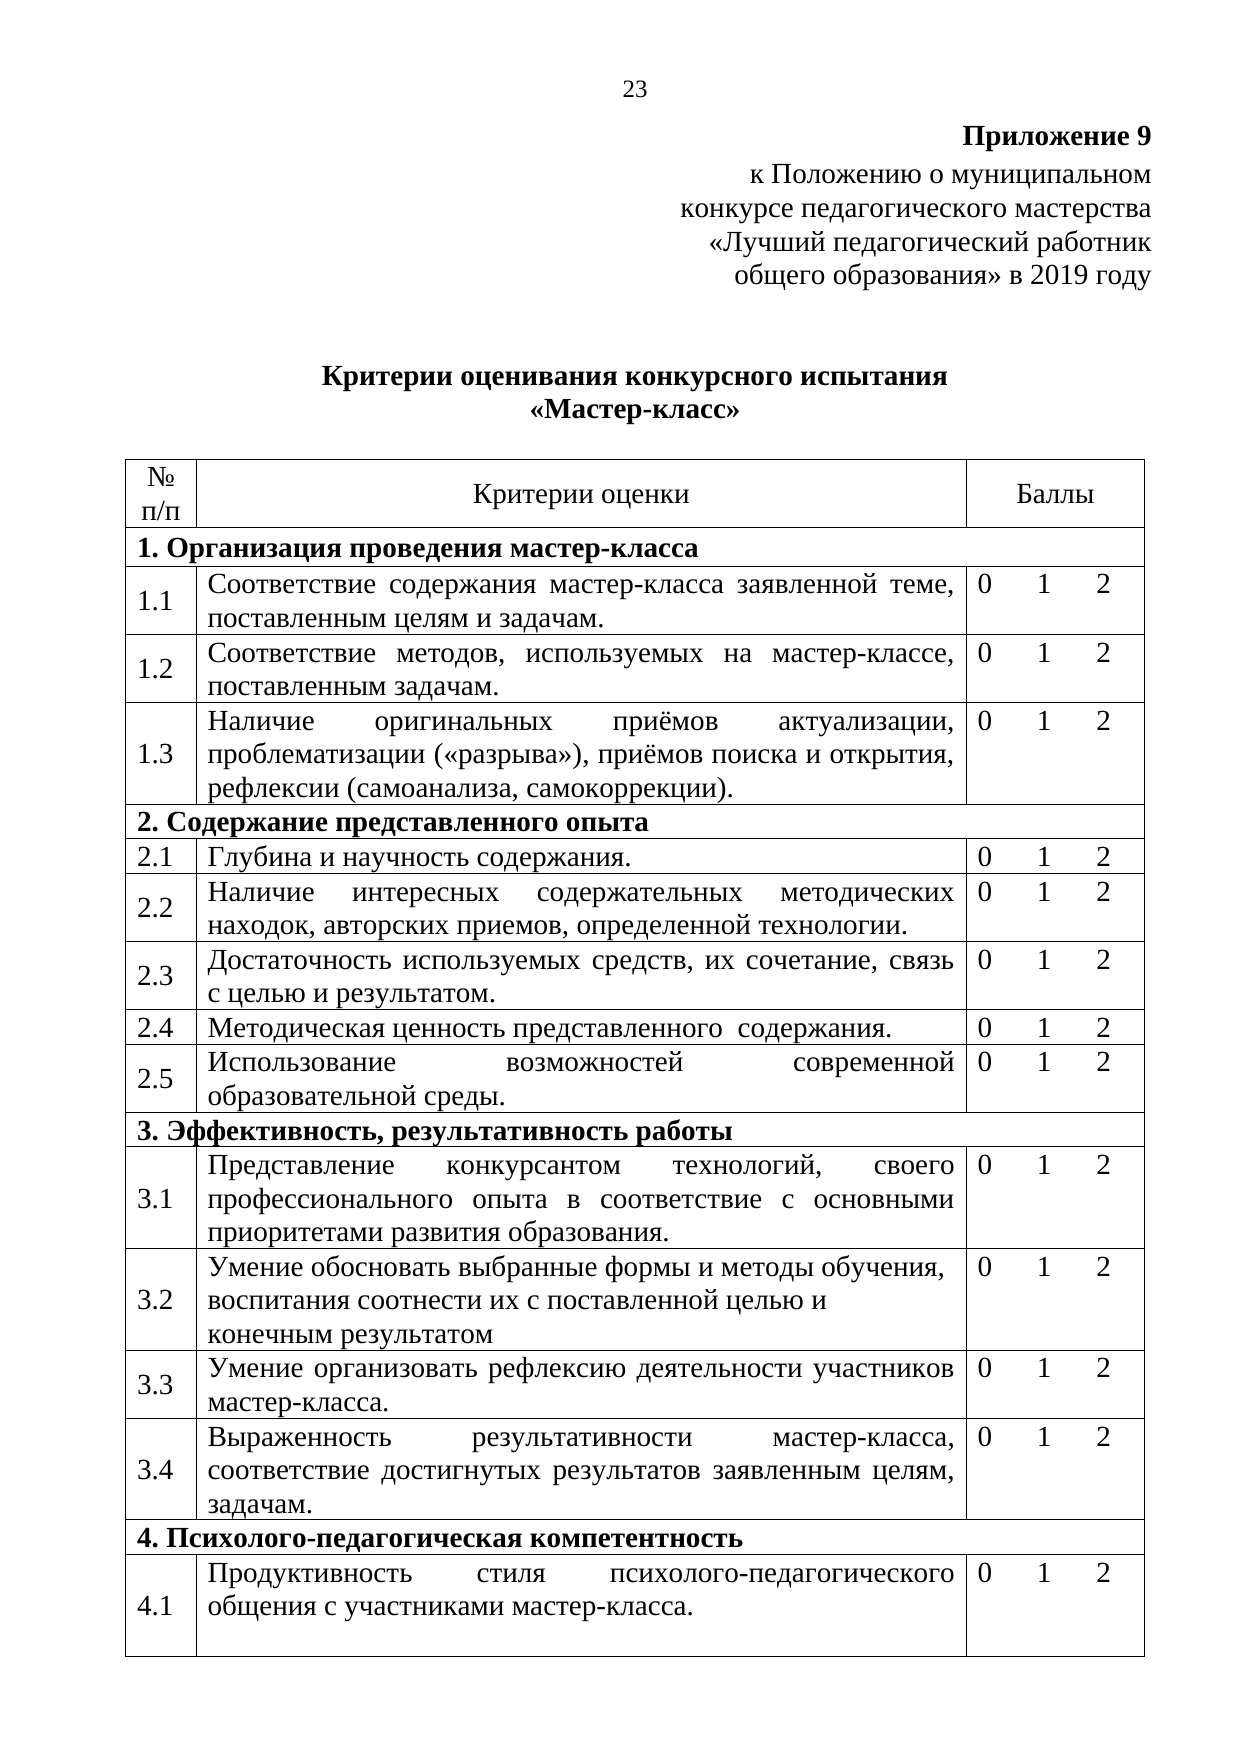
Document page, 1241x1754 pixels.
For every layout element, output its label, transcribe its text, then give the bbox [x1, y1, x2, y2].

table_cell 1 [1025, 567, 1085, 634]
table_cell 2 [1085, 839, 1144, 873]
table_cell 3.3 [126, 1351, 196, 1418]
table_cell Продуктивность стиля психолого-педагогического общения с участниками мастер-класса. [197, 1555, 966, 1656]
table_cell 3.4 [126, 1419, 196, 1519]
table_cell Достаточность используемых средств, их сочетание, связь с целью и результатом. [197, 942, 966, 1009]
table_cell 2 [1085, 1249, 1144, 1349]
table_cell 4. Психолого-педагогическая компетентность [126, 1520, 1144, 1554]
table_cell 2 [1085, 635, 1144, 702]
table_cell 0 [967, 1555, 1025, 1656]
table_cell 2.1 [126, 839, 196, 873]
table_cell 2 [1085, 1555, 1144, 1656]
table_header Баллы [967, 460, 1144, 527]
table_cell 0 [967, 1351, 1025, 1418]
table_cell 1.2 [126, 635, 196, 702]
table_cell 1. Организация проведения мастер-класса [126, 528, 1144, 566]
table_cell 0 [967, 1010, 1025, 1043]
table_cell 1 [1025, 635, 1085, 702]
table_cell Умение обосновать выбранные формы и методы обучения, воспитания соотнести их с поставленной целью и конечным результатом [197, 1249, 966, 1349]
table_cell 0 [967, 839, 1025, 873]
table_cell 2.2 [126, 874, 196, 941]
table_cell 1 [1025, 1351, 1085, 1418]
table_cell 0 [967, 703, 1025, 803]
table_cell 2.4 [126, 1010, 196, 1043]
table_cell 2 [1085, 1147, 1144, 1248]
table_cell Использование возможностей современной образовательной среды. [197, 1045, 966, 1112]
table_cell 1 [1025, 1045, 1085, 1112]
text «Мастер-класс» [118, 391, 1152, 425]
table_cell Умение организовать рефлексию деятельности участников мастер-класса. [197, 1351, 966, 1418]
table_cell 2.5 [126, 1045, 196, 1112]
table_cell 1 [1025, 874, 1085, 941]
table_cell 2 [1085, 1010, 1144, 1043]
table_cell 1 [1025, 1419, 1085, 1519]
table_cell 0 [967, 567, 1025, 634]
text Критерии оценивания конкурсного испытания [118, 358, 1152, 391]
table_cell 0 [967, 1147, 1025, 1248]
table_cell 3. Эффективность, результативность работы [126, 1113, 1144, 1146]
text Приложение 9 [118, 118, 1152, 152]
table_cell 2 [1085, 1419, 1144, 1519]
table_cell 1.3 [126, 703, 196, 803]
table_cell 2. Содержание представленного опыта [126, 805, 1144, 838]
table_cell 0 [967, 635, 1025, 702]
table_cell 0 [967, 1249, 1025, 1349]
table_cell 2 [1085, 874, 1144, 941]
text «Лучший педагогический работник [118, 224, 1152, 257]
table_cell 3.2 [126, 1249, 196, 1349]
table_cell 3.1 [126, 1147, 196, 1248]
table_cell 1 [1025, 839, 1085, 873]
table_cell 1.1 [126, 567, 196, 634]
table_cell 2 [1085, 1045, 1144, 1112]
table_cell 1 [1025, 1249, 1085, 1349]
table_cell 4.1 [126, 1555, 196, 1656]
table_header Критерии оценки [197, 460, 966, 527]
table_header № п/п [126, 460, 196, 527]
table_cell 2 [1085, 942, 1144, 1009]
table_cell 1 [1025, 703, 1085, 803]
table_cell Соответствие содержания мастер-класса заявленной теме, поставленным целям и задачам. [197, 567, 966, 634]
table_cell 2 [1085, 703, 1144, 803]
table_cell Представление конкурсантом технологий, своего профессионального опыта в соответствие с основными приоритетами развития образования. [197, 1147, 966, 1248]
table_cell 2 [1085, 1351, 1144, 1418]
table_cell Выраженность результативности мастер-класса, соответствие достигнутых результатов заявленным целям, задачам. [197, 1419, 966, 1519]
table_cell 0 [967, 874, 1025, 941]
table_cell 0 [967, 942, 1025, 1009]
table_cell Наличие интересных содержательных методических находок, авторских приемов, определенной технологии. [197, 874, 966, 941]
text к Положению о муниципальном [118, 157, 1152, 190]
table_cell 2.3 [126, 942, 196, 1009]
table_cell 1 [1025, 942, 1085, 1009]
table_cell Соответствие методов, используемых на мастер-классе, поставленным задачам. [197, 635, 966, 702]
table_cell 0 [967, 1419, 1025, 1519]
text общего образования» в 2019 году [118, 257, 1152, 291]
table_cell 0 [967, 1045, 1025, 1112]
table_cell 1 [1025, 1555, 1085, 1656]
text конкурсе педагогического мастерства [118, 190, 1152, 224]
table_cell Глубина и научность содержания. [197, 839, 966, 873]
table_cell Методическая ценность представленного содержания. [197, 1010, 966, 1043]
table_cell 1 [1025, 1147, 1085, 1248]
table_cell 1 [1025, 1010, 1085, 1043]
table_cell Наличие оригинальных приёмов актуализации, проблематизации («разрыва»), приёмов поиска и открытия, рефлексии (самоанализа, самокоррекции). [197, 703, 966, 803]
table_cell 2 [1085, 567, 1144, 634]
